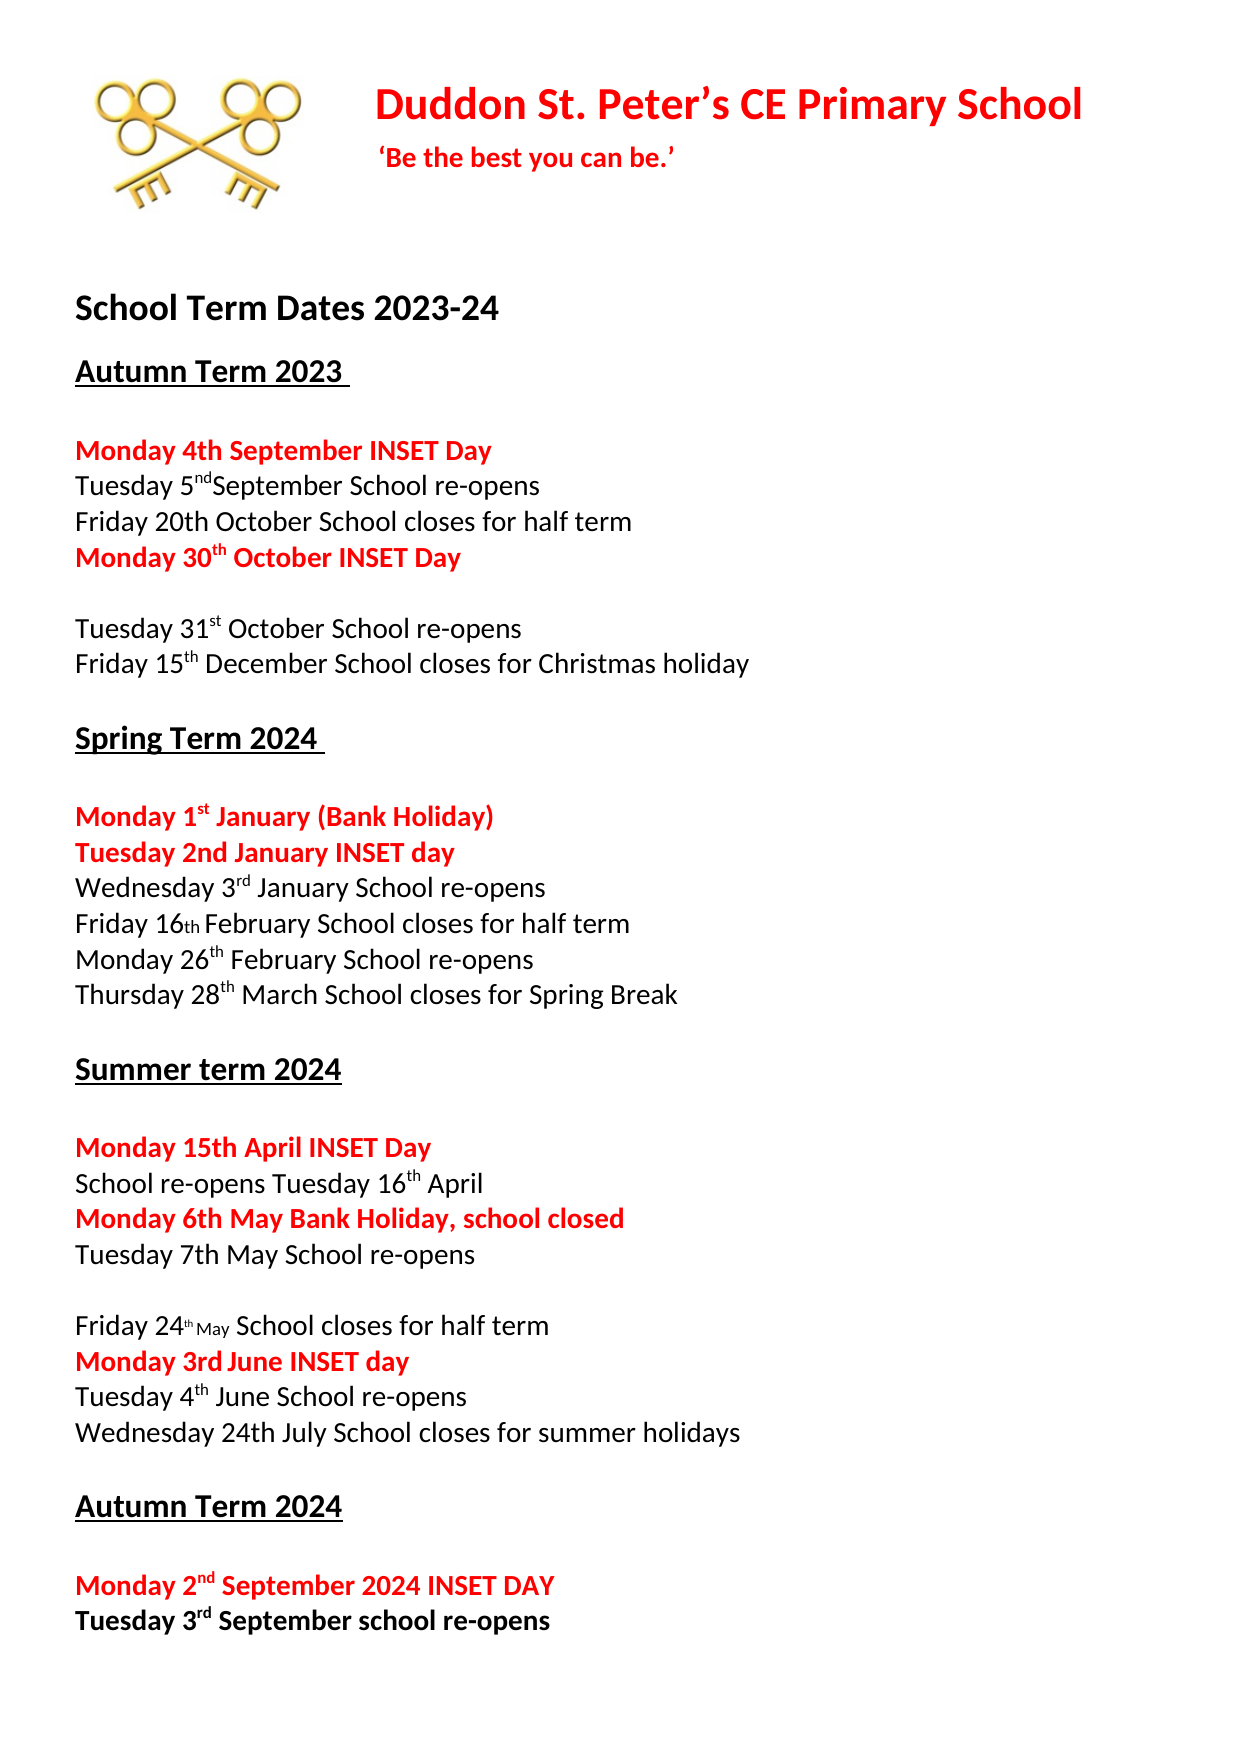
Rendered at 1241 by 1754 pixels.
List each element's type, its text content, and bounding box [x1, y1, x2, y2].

text Tuesday 31st October School re-opens [75, 610, 1165, 646]
text Monday 26th February School re-opens [75, 941, 1165, 976]
text School re-opens Tuesday 16th April [75, 1165, 1165, 1200]
text Wednesday 3rd January School re-opens [75, 869, 1165, 905]
text Spring Term 2024 [75, 717, 1165, 758]
text Autumn Term 2023 [75, 350, 1165, 391]
text Thursday 28th March School closes for Spring Break [75, 976, 1165, 1012]
text School Term Dates 2023-24 [75, 284, 1165, 330]
text Monday 6th May Bank Holiday, school closed [75, 1200, 1165, 1236]
text Friday 20th October School closes for half term [75, 503, 1165, 539]
text Wednesday 24th July School closes for summer holidays [75, 1414, 1165, 1450]
text Tuesday 3rd September school re-opens [75, 1602, 1165, 1638]
text Monday 4th September INSET Day [75, 432, 1165, 467]
text Monday 2nd September 2024 INSET DAY [75, 1567, 1165, 1602]
picture [92, 76, 305, 214]
text Tuesday 4th June School re-opens [75, 1378, 1165, 1414]
text Monday 3rd June INSET day [75, 1343, 1165, 1378]
text Tuesday 2nd January INSET day [75, 834, 1165, 869]
text Duddon St. Peter’s CE Primary School [300, 75, 1165, 131]
text Monday 30th October INSET Day [75, 539, 1165, 574]
text Autumn Term 2024 [75, 1485, 1165, 1526]
text Friday 16th February School closes for half term [75, 905, 1165, 941]
text Monday 1st January (Bank Holiday) [75, 798, 1165, 834]
text Friday 15th December School closes for Christmas holiday [75, 646, 1165, 681]
text Monday 15th April INSET Day [75, 1129, 1165, 1165]
text Summer term 2024 [75, 1048, 1165, 1088]
text Friday 24th May School closes for half term [75, 1307, 1165, 1343]
text Tuesday 5ndSeptember School re-opens [75, 467, 1165, 503]
text Tuesday 7th May School re-opens [75, 1236, 1165, 1272]
